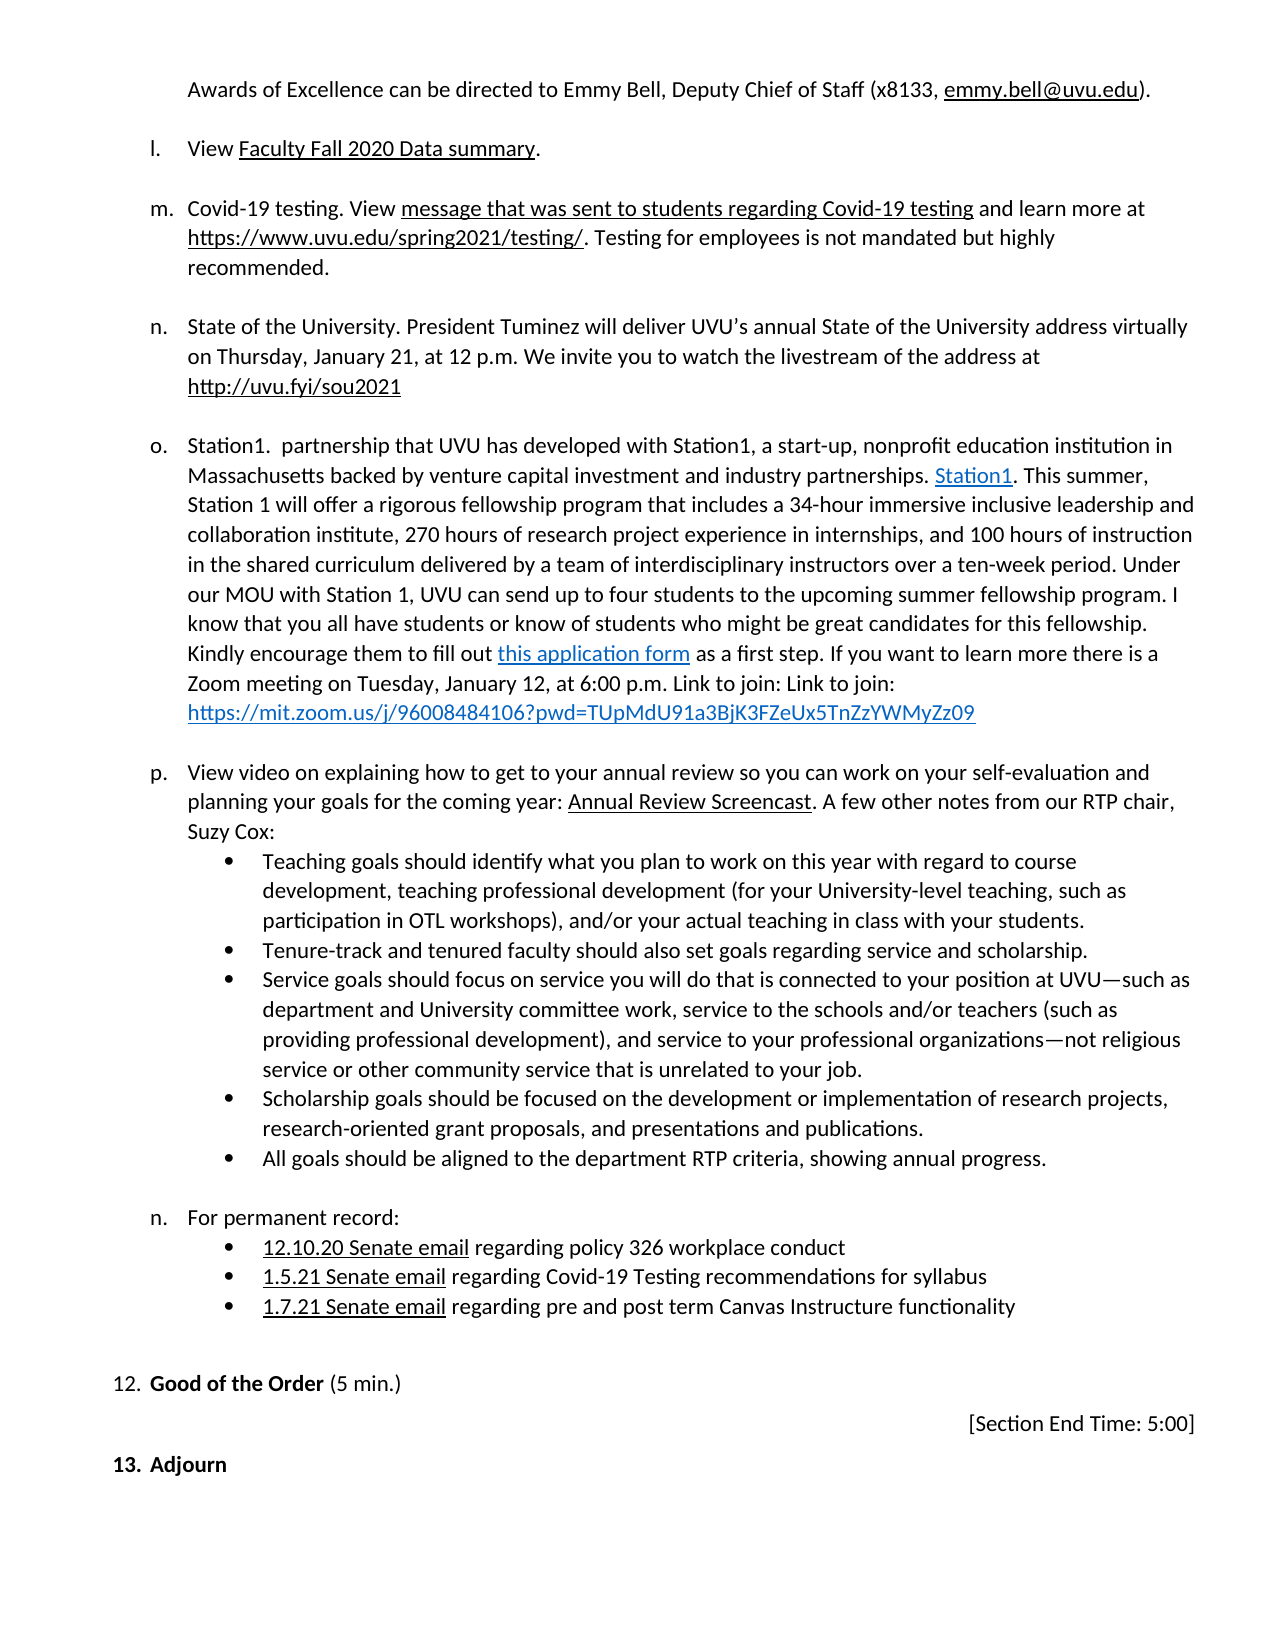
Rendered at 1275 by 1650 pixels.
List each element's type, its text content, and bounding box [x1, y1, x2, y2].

list Scholarship goals should be focused on the development or implementation of research projects, research-oriented grant proposals, and presentations and publications. [225, 1084, 1200, 1142]
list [150, 75, 1200, 133]
list 12.10.20 Senate email regarding policy 326 workplace conduct [225, 1233, 1200, 1261]
text [Section End Time: 5:00] [112, 1409, 1200, 1437]
list Tenure-track and tenured faculty should also set goals regarding service and scholarship. [225, 936, 1200, 964]
list 1.5.21 Senate email regarding Covid-19 Testing recommendations for syllabus [225, 1262, 1200, 1291]
list Adjourn [112, 1450, 1200, 1478]
list View Faculty Fall 2020 Data summary. [150, 134, 1200, 192]
list All goals should be aligned to the department RTP criteria, showing annual progress. [225, 1144, 1200, 1201]
list Service goals should focus on service you will do that is connected to your position at UVU—such as department and University committee work, service to the schools and/or teachers (such as providing professional development), and service to your professional organizations—not religious service or other community service that is unrelated to your job. [225, 966, 1200, 1083]
list Covid-19 testing. View message that was sent to students regarding Covid-19 testing and learn more at https://www.uvu.edu/spring2021/testing/. Testing for employees is not mandated but highly recommended. [150, 194, 1200, 311]
list Good of the Order (5 min.) [112, 1369, 1200, 1397]
list For permanent record: [150, 1203, 1200, 1231]
list Teaching goals should identify what you plan to work on this year with regard to course development, teaching professional development (for your University-level teaching, such as participation in OTL workshops), and/or your actual teaching in class with your students. [225, 847, 1200, 934]
list View video on explaining how to get to your annual review so you can work on your self-evaluation and planning your goals for the coming year: Annual Review Screencast. A few other notes from our RTP chair, Suzy Cox: [150, 758, 1200, 845]
list State of the University. President Tuminez will deliver UVU’s annual State of the University address virtually on Thursday, January 21, at 12 p.m. We invite you to watch the livestream of the address at http://uvu.fyi/sou2021 [150, 312, 1200, 429]
list Station1. partnership that UVU has developed with Station1, a start-up, nonprofit education institution in Massachusetts backed by venture capital investment and industry partnerships. Station1. This summer, Station 1 will offer a rigorous fellowship program that includes a 34-hour immersive inclusive leadership and collaboration institute, 270 hours of research project experience in internships, and 100 hours of instruction in the shared curriculum delivered by a team of interdisciplinary instructors over a ten-week period. Under our MOU with Station 1, UVU can send up to four students to the upcoming summer fellowship program. I know that you all have students or know of students who might be great candidates for this fellowship. Kindly encourage them to fill out this application form as a first step. If you want to learn more there is a Zoom meeting on Tuesday, January 12, at 6:00 p.m. Link to join: Link to join: https://mit.zoom.us/j/96008484106?pwd=TUpMdU91a3BjK3FZeUx5TnZzYWMyZz09 [150, 431, 1200, 756]
list 1.7.21 Senate email regarding pre and post term Canvas Instructure functionality [225, 1292, 1200, 1320]
